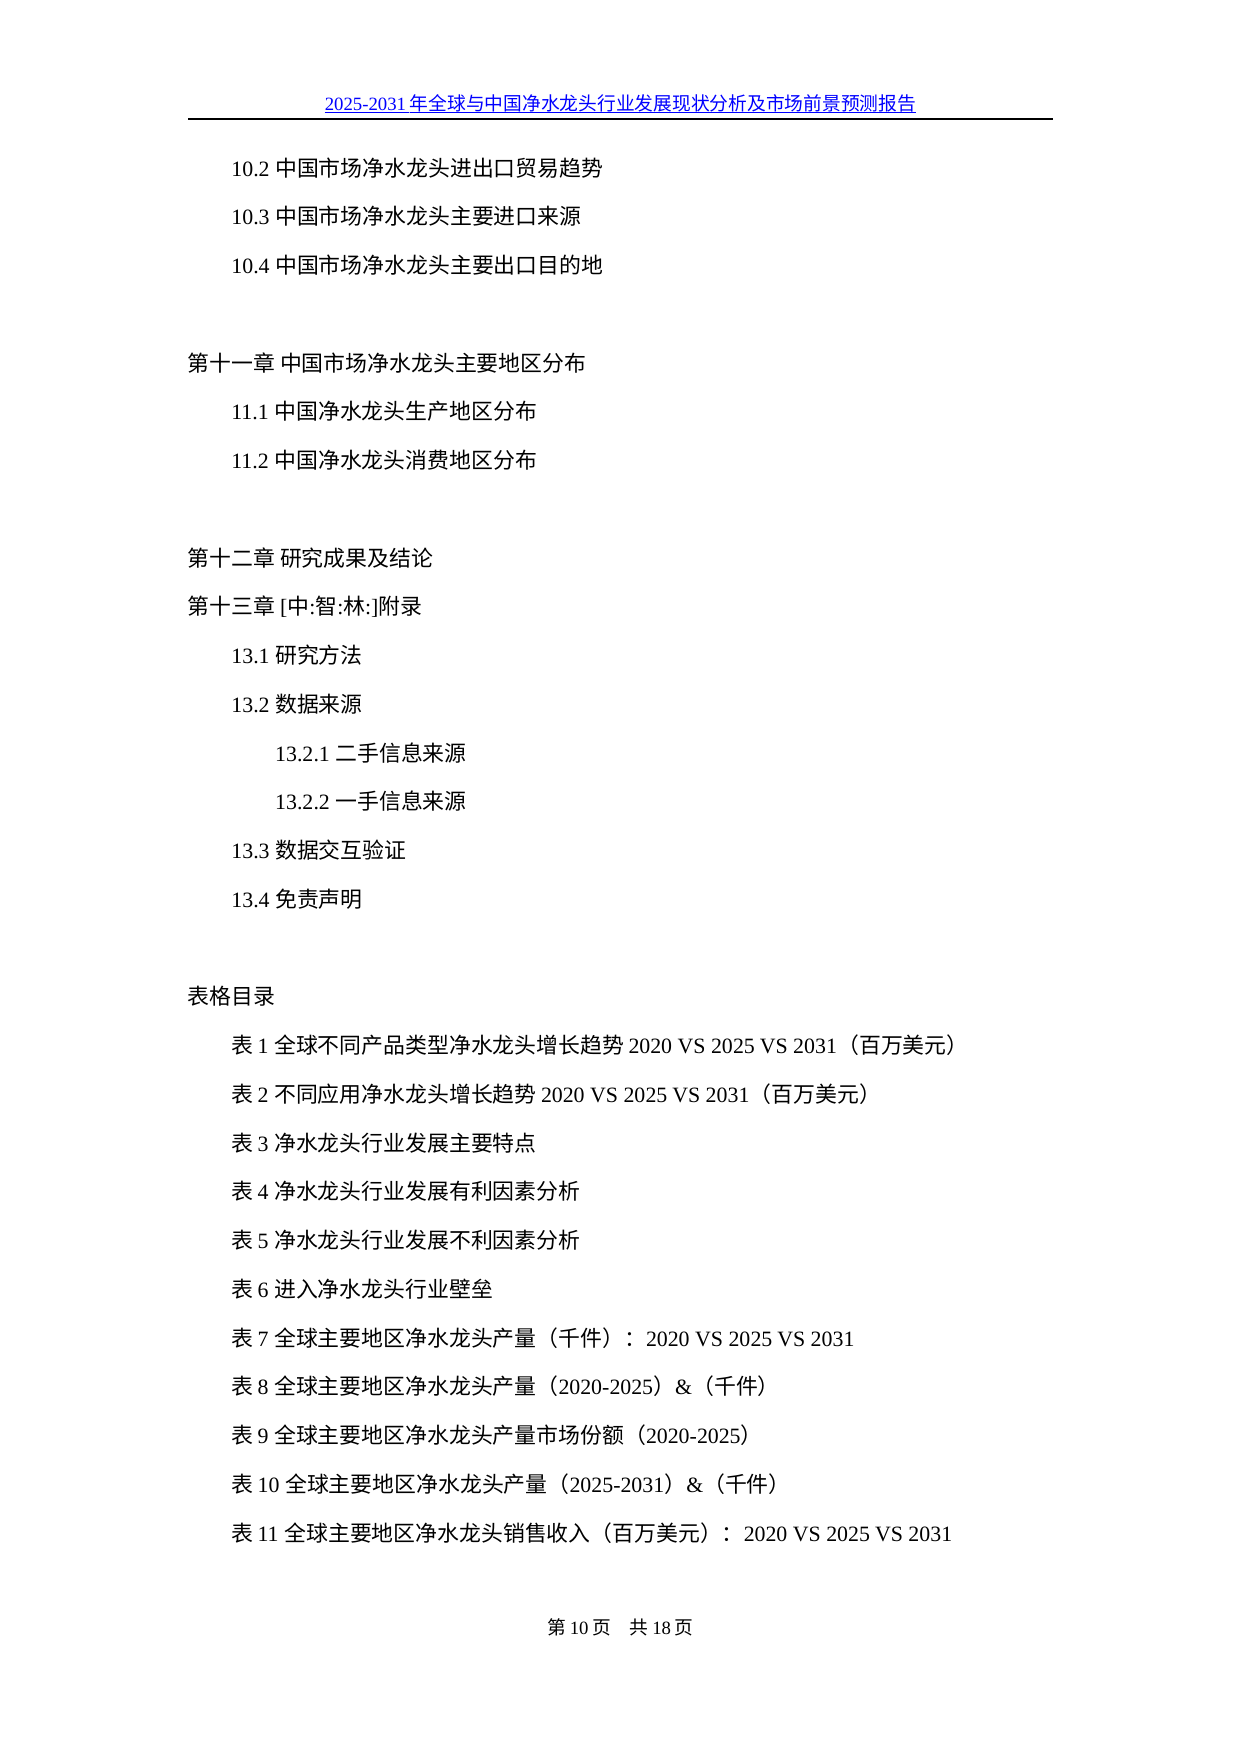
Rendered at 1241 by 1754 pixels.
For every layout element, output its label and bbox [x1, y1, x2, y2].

text [187, 150, 1053, 1548]
